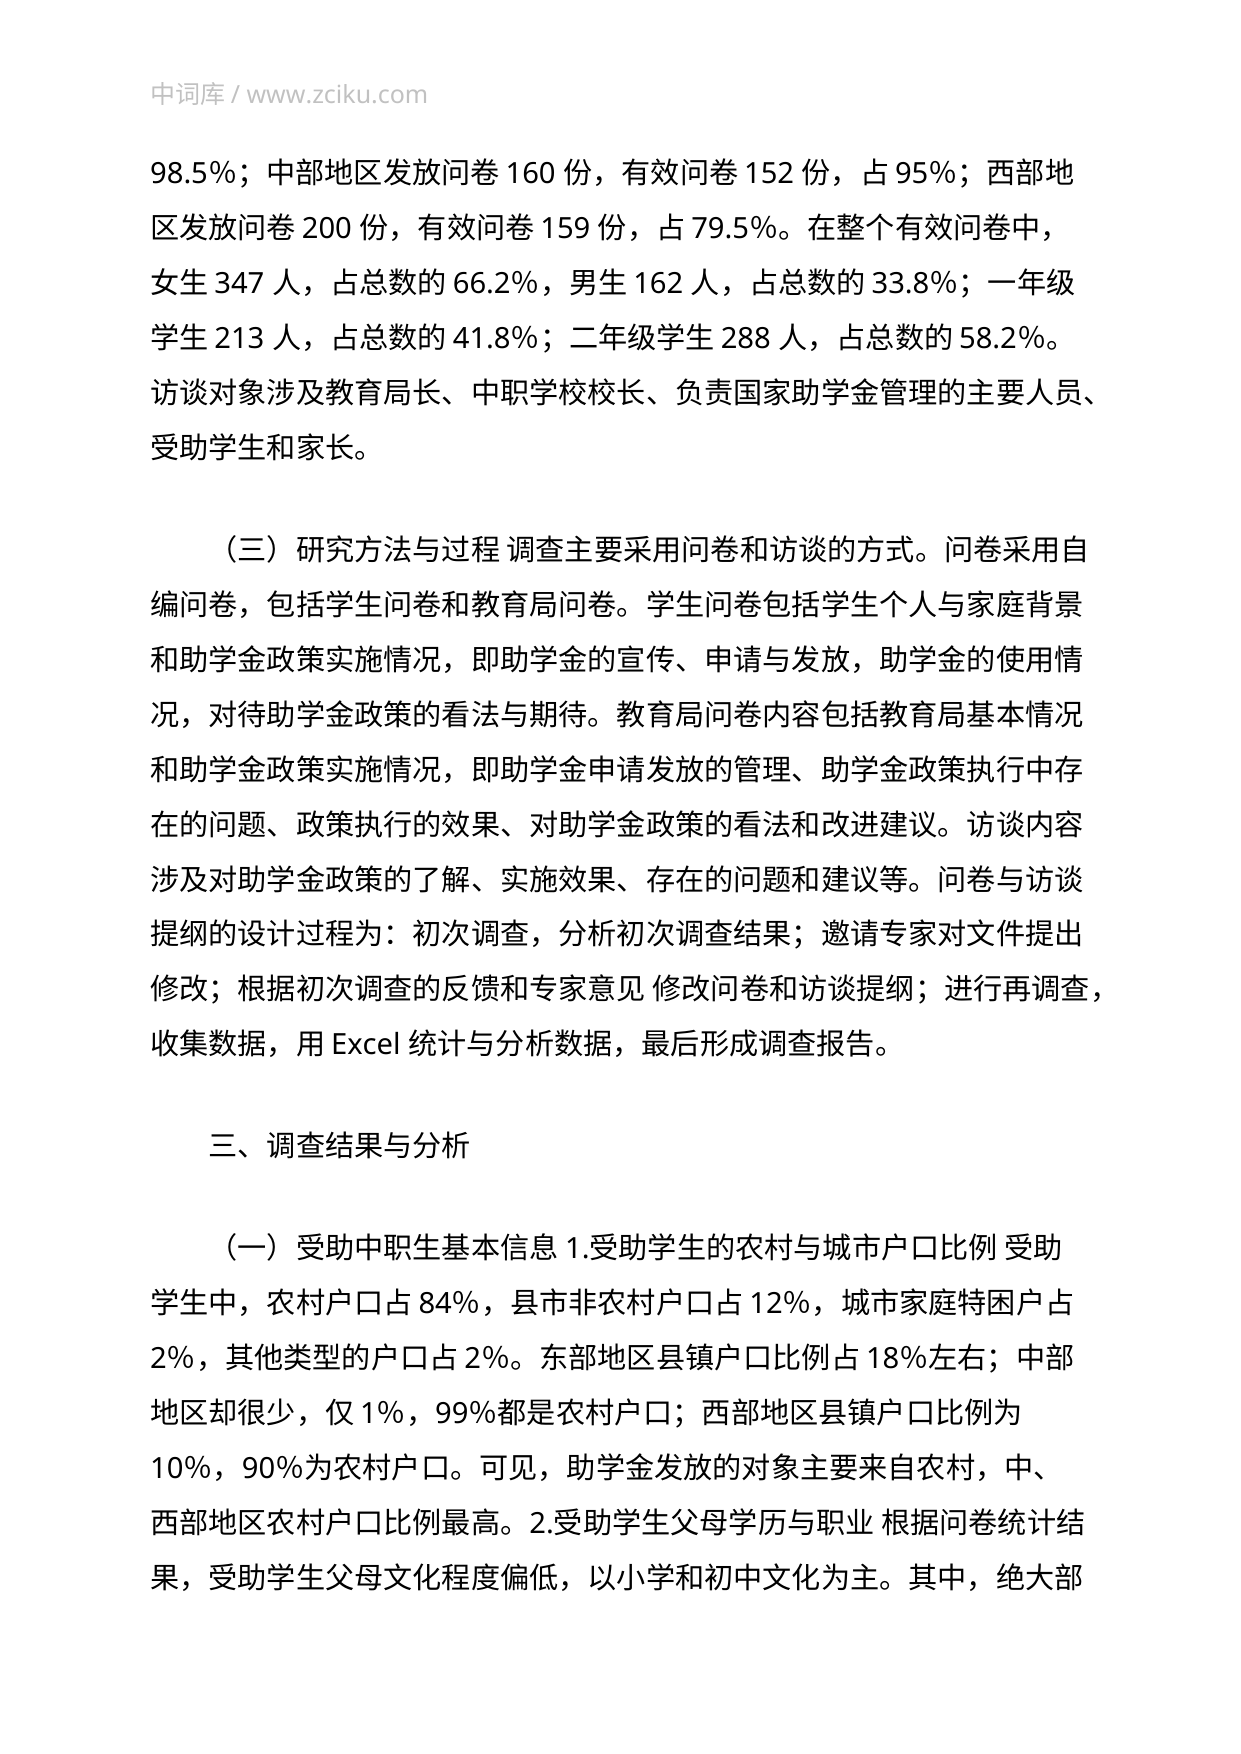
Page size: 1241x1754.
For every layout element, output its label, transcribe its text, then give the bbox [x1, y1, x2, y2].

text （三）研究方法与过程 调查主要采用问卷和访谈的方式。问卷采用自编问卷，包括学生问卷和教育局问卷。学生问卷包括学生个人与家庭背景和助学金政策实施情况，即助学金的宣传、申请与发放，助学金的使用情况，对待助学金政策的看法与期待。教育局问卷内容包括教育局基本情况和助学金政策实施情况，即助学金申请发放的管理、助学金政策执行中存在的问题、政策执行的效果、对助学金政策的看法和改进建议。访谈内容涉及对助学金政策的了解、实施效果、存在的问题和建议等。问卷与访谈提纲的设计过程为：初次调查，分析初次调查结果；邀请专家对文件提出修改；根据初次调查的反馈和专家意见 修改问卷和访谈提纲；进行再调查，收集数据，用Excel 统计与分析数据，最后形成调查报告。 [150, 527, 1090, 1063]
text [150, 150, 1090, 467]
text 三、调查结果与分析 [150, 1123, 1090, 1165]
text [150, 1224, 1090, 1597]
